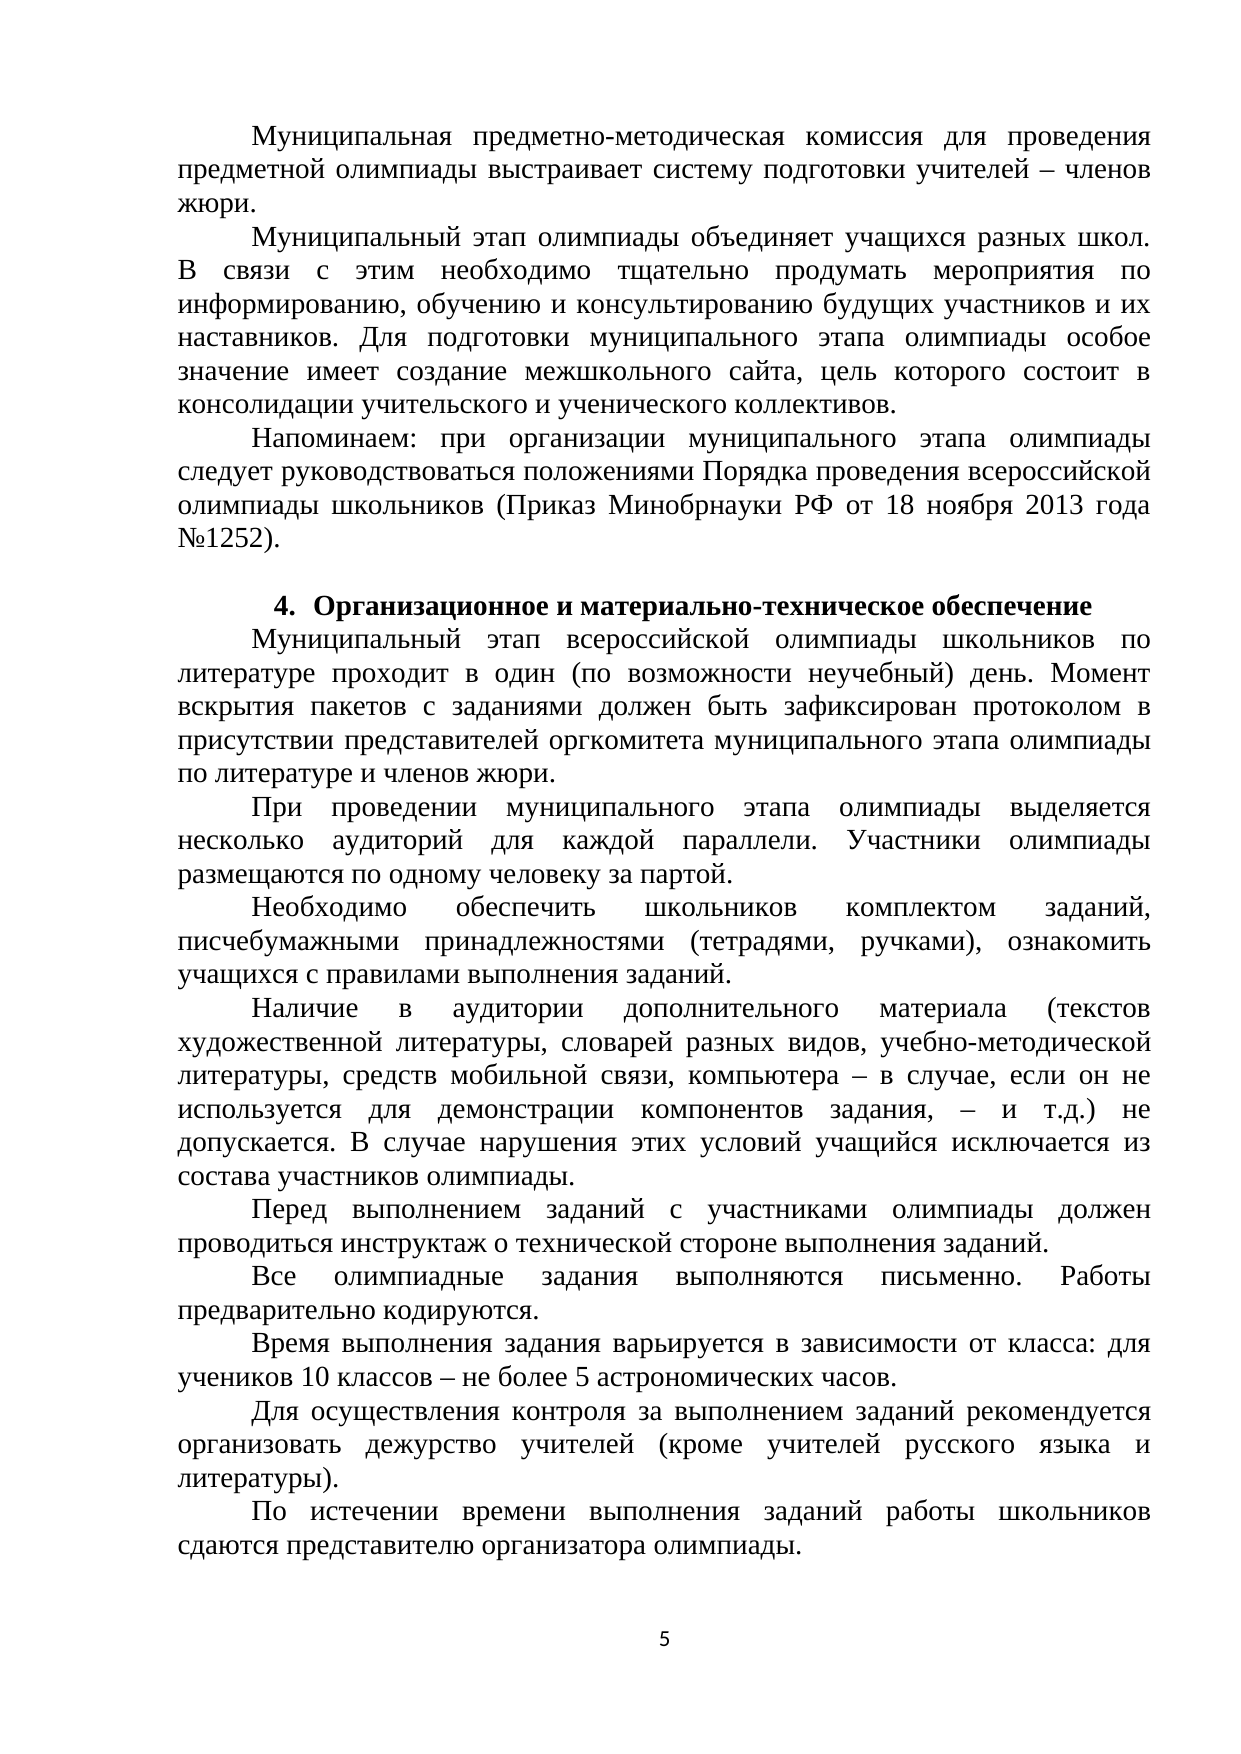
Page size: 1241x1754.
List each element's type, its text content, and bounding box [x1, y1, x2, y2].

list Муниципальный этап всероссийской олимпиады школьников по литературе проходит в один (по возможности неучебный) день. Момент вскрытия пакетов с заданиями должен быть зафиксирован протоколом в присутствии представителей оргкомитета муниципального этапа олимпиады по литературе и членов жюри. [177, 621, 1152, 789]
list Наличие в аудитории дополнительного материала (текстов художественной литературы, словарей разных видов, учебно-методической литературы, средств мобильной связи, компьютера – в случае, если он не используется для демонстрации компонентов задания, – и т.д.) не допускается. В случае нарушения этих условий учащийся исключается из состава участников олимпиады. [177, 990, 1152, 1191]
text Напоминаем: при организации муниципального этапа олимпиады следует руководствоваться положениями Порядка проведения всероссийской олимпиады школьников (Приказ Минобрнауки РФ от 18 ноября 2013 года №1252). [177, 420, 1152, 554]
list Для осуществления контроля за выполнением заданий рекомендуется организовать дежурство учителей (кроме учителей русского языка и литературы). [177, 1393, 1152, 1493]
list Все олимпиадные задания выполняются письменно. Работы предварительно кодируются. [177, 1258, 1152, 1326]
text Муниципальная предметно-методическая комиссия для проведения предметной олимпиады выстраивает систему подготовки учителей – членов жюри. [177, 118, 1152, 219]
list По истечении времени выполнения заданий работы школьников сдаются представителю организатора олимпиады. [177, 1493, 1152, 1560]
list При проведении муниципального этапа олимпиады выделяется несколько аудиторий для каждой параллели. Участники олимпиады размещаются по одному человеку за партой. [177, 789, 1152, 889]
list Необходимо обеспечить школьников комплектом заданий, писчебумажными принадлежностями (тетрадями, ручками), ознакомить учащихся с правилами выполнения заданий. [177, 889, 1152, 990]
list Перед выполнением заданий с участниками олимпиады должен проводиться инструктаж о технической стороне выполнения заданий. [177, 1191, 1152, 1258]
list Организационное и материально-техническое обеспечение [215, 588, 1152, 621]
list Время выполнения задания варьируется в зависимости от класса: для учеников 10 классов – не более 5 астрономических часов. [177, 1326, 1152, 1393]
text Муниципальный этап олимпиады объединяет учащихся разных школ. В связи с этим необходимо тщательно продумать мероприятия по информированию, обучению и консультированию будущих участников и их наставников. Для подготовки муниципального этапа олимпиады особое значение имеет создание межшкольного сайта, цель которого состоит в консолидации учительского и ученического коллективов. [177, 219, 1152, 420]
